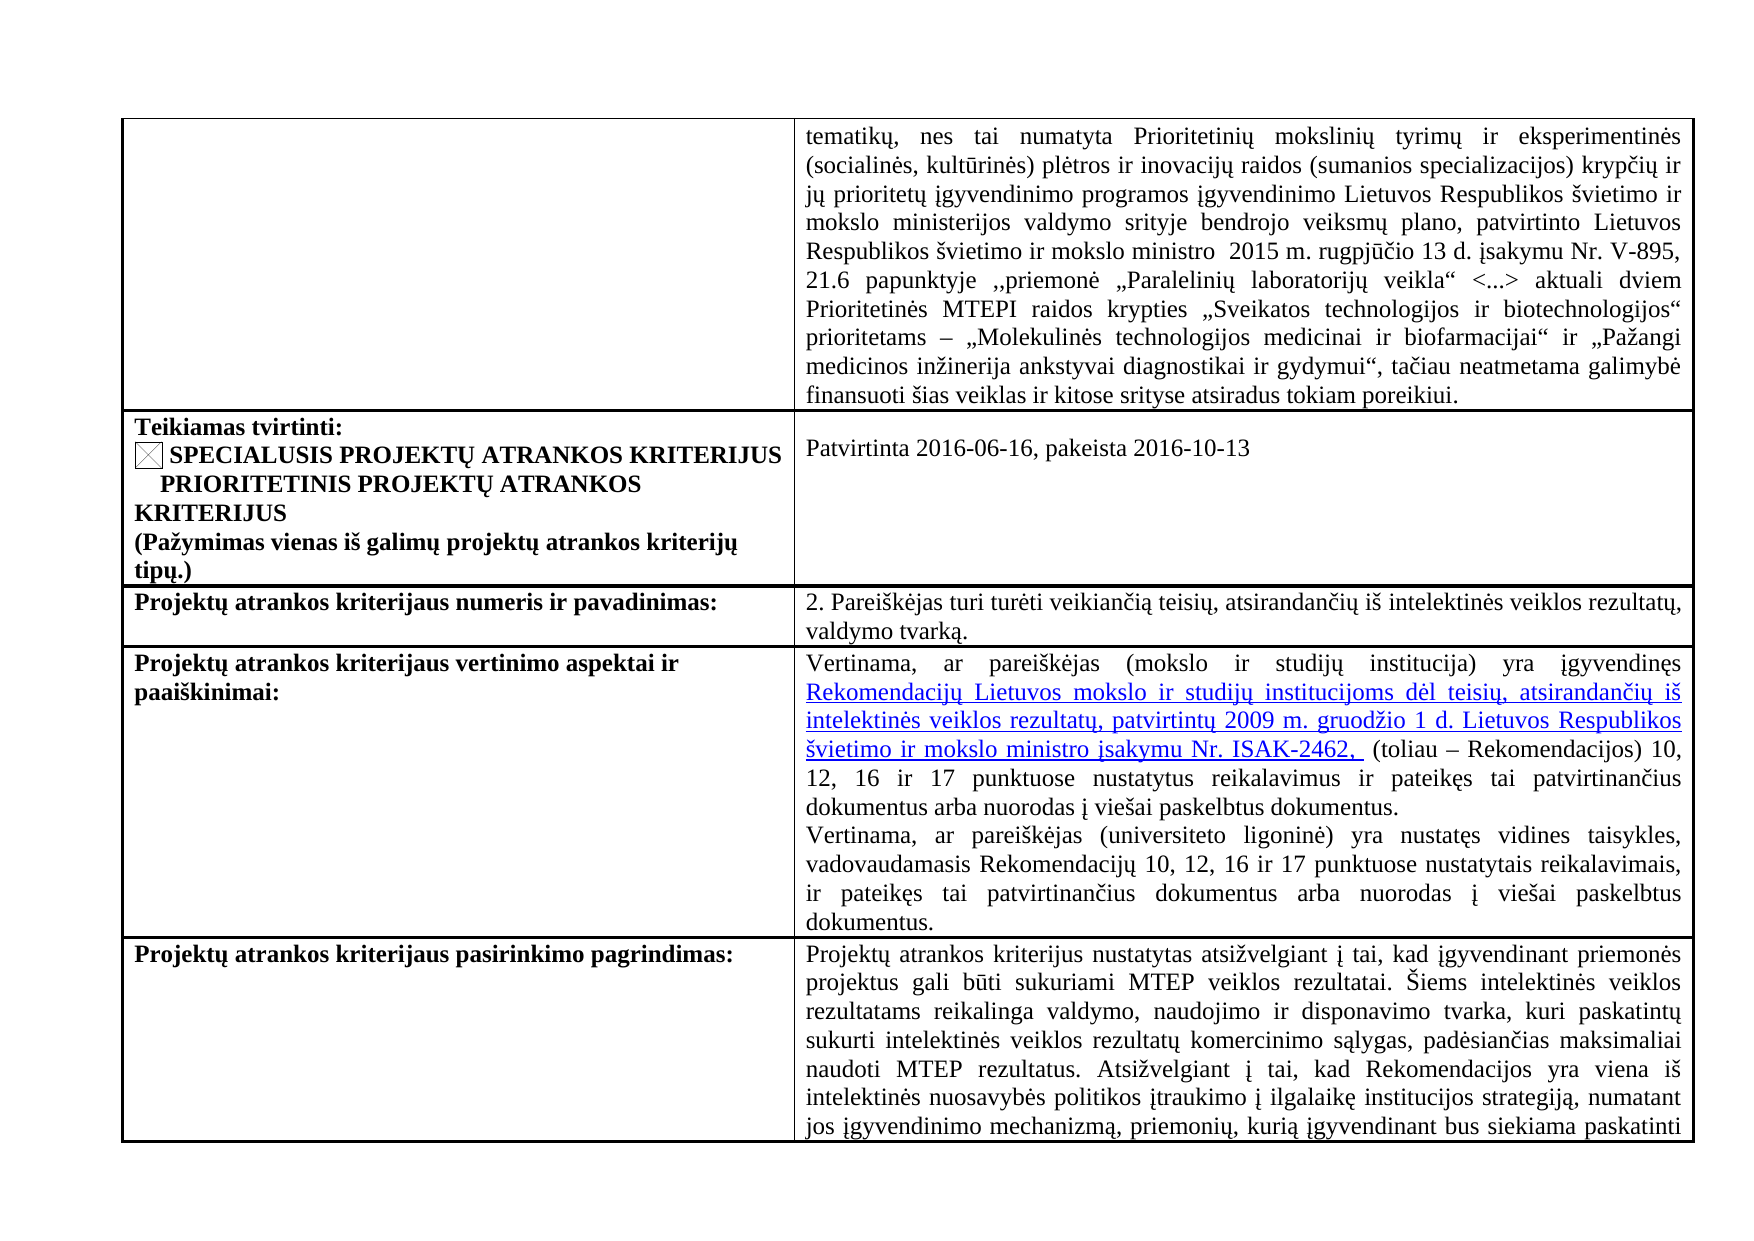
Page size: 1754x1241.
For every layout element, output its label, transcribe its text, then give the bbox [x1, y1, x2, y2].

table_cell Patvirtinta 2016-06-16, pakeista 2016-10-13 [795, 412, 1692, 584]
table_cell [795, 119, 1692, 409]
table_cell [124, 939, 794, 1140]
table_cell Projektų atrankos kriterijaus numeris ir pavadinimas: [124, 588, 794, 645]
table_cell Vertinama, ar pareiškėjas (mokslo ir studijų institucija) yra įgyvendinęs Rekomendacijų Lietuvos mokslo ir studijų institucijoms dėl teisių, atsirandančių iš intelektinės veiklos rezultatų, patvirtintų 2009 m. gruodžio 1 d. Lietuvos Respublikos švietimo ir mokslo ministro įsakymu Nr. ISAK-2462, (toliau – Rekomendacijos) 10, 12, 16 ir 17 punktuose nustatytus reikalavimus ir pateikęs tai patvirtinančius dokumentus arba nuorodas į viešai paskelbtus dokumentus. Vertinama, ar pareiškėjas (universiteto ligoninė) yra nustatęs vidines taisykles, vadovaudamasis Rekomendacijų 10, 12, 16 ir 17 punktuose nustatytais reikalavimais, ir pateikęs tai patvirtinančius dokumentus arba nuorodas į viešai paskelbtus dokumentus. [795, 648, 1692, 936]
table_cell Projektų atrankos kriterijaus vertinimo aspektai ir paaiškinimai: [124, 648, 794, 936]
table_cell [795, 939, 1692, 1140]
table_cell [124, 119, 794, 409]
table_cell 2. Pareiškėjas turi turėti veikiančią teisių, atsirandančių iš intelektinės veiklos rezultatų, valdymo tvarką. [795, 588, 1692, 645]
table_cell Teikiamas tvirtinti: SPECIALUSIS PROJEKTŲ ATRANKOS KRITERIJUS PRIORITETINIS PROJEKTŲ ATRANKOS KRITERIJUS (Pažymimas vienas iš galimų projektų atrankos kriterijų tipų.) [124, 412, 794, 584]
